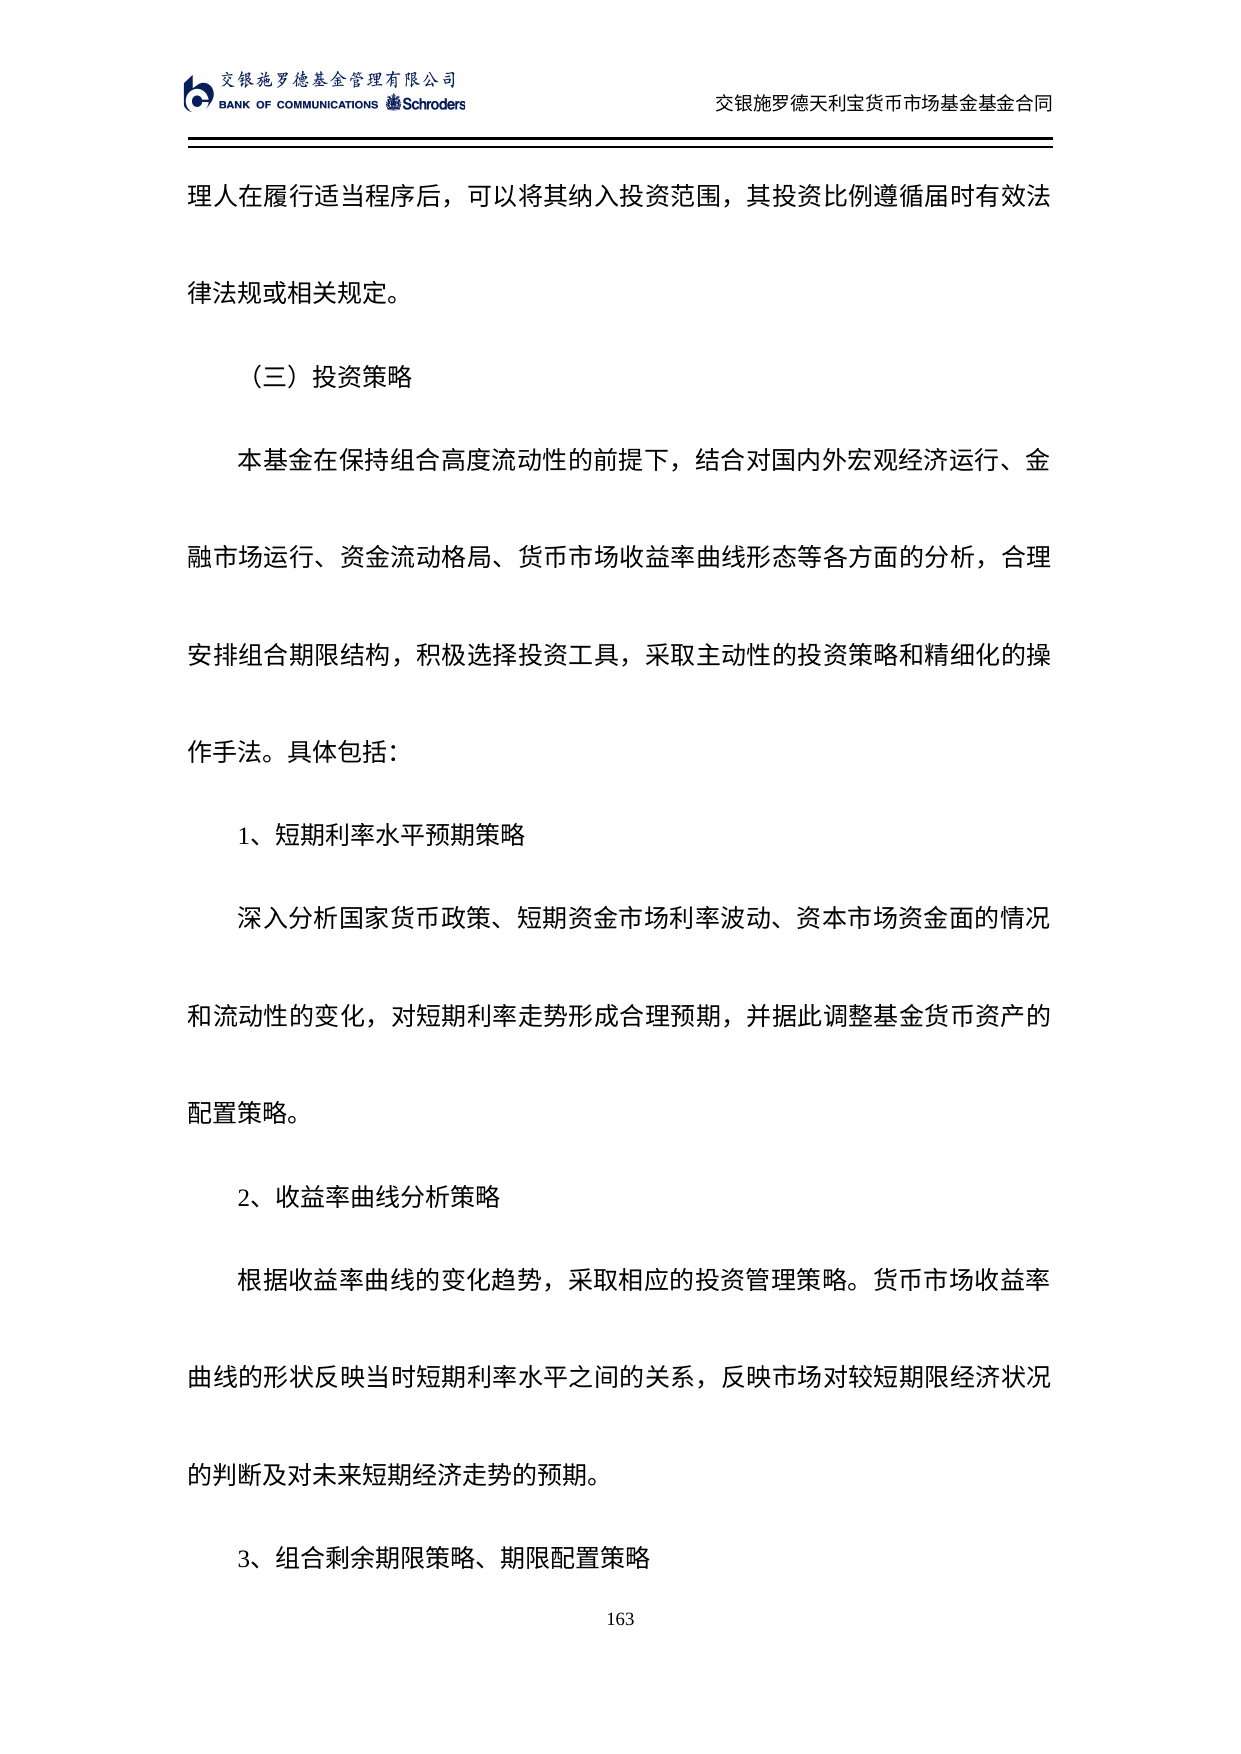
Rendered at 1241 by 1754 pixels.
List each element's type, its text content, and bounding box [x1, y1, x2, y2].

text 深入分析国家货币政策、短期资金市场利率波动、资本市场资金面的情况和流动性的变化，对短期利率走势形成合理预期，并据此调整基金货币资产的配置策略。 [187, 884, 1053, 1144]
text （三）投资策略 [187, 343, 1053, 408]
text 3、组合剩余期限策略、期限配置策略 [187, 1524, 1053, 1589]
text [187, 162, 1053, 324]
text 根据收益率曲线的变化趋势，采取相应的投资管理策略。货币市场收益率曲线的形状反映当时短期利率水平之间的关系，反映市场对较短期限经济状况的判断及对未来短期经济走势的预期。 [187, 1246, 1053, 1506]
text 本基金在保持组合高度流动性的前提下，结合对国内外宏观经济运行、金融市场运行、资金流动格局、货币市场收益率曲线形态等各方面的分析，合理安排组合期限结构，积极选择投资工具，采取主动性的投资策略和精细化的操作手法。具体包括： [187, 426, 1053, 783]
picture [183, 71, 466, 112]
text 2、收益率曲线分析策略 [187, 1163, 1053, 1228]
text 1、短期利率水平预期策略 [187, 801, 1053, 866]
